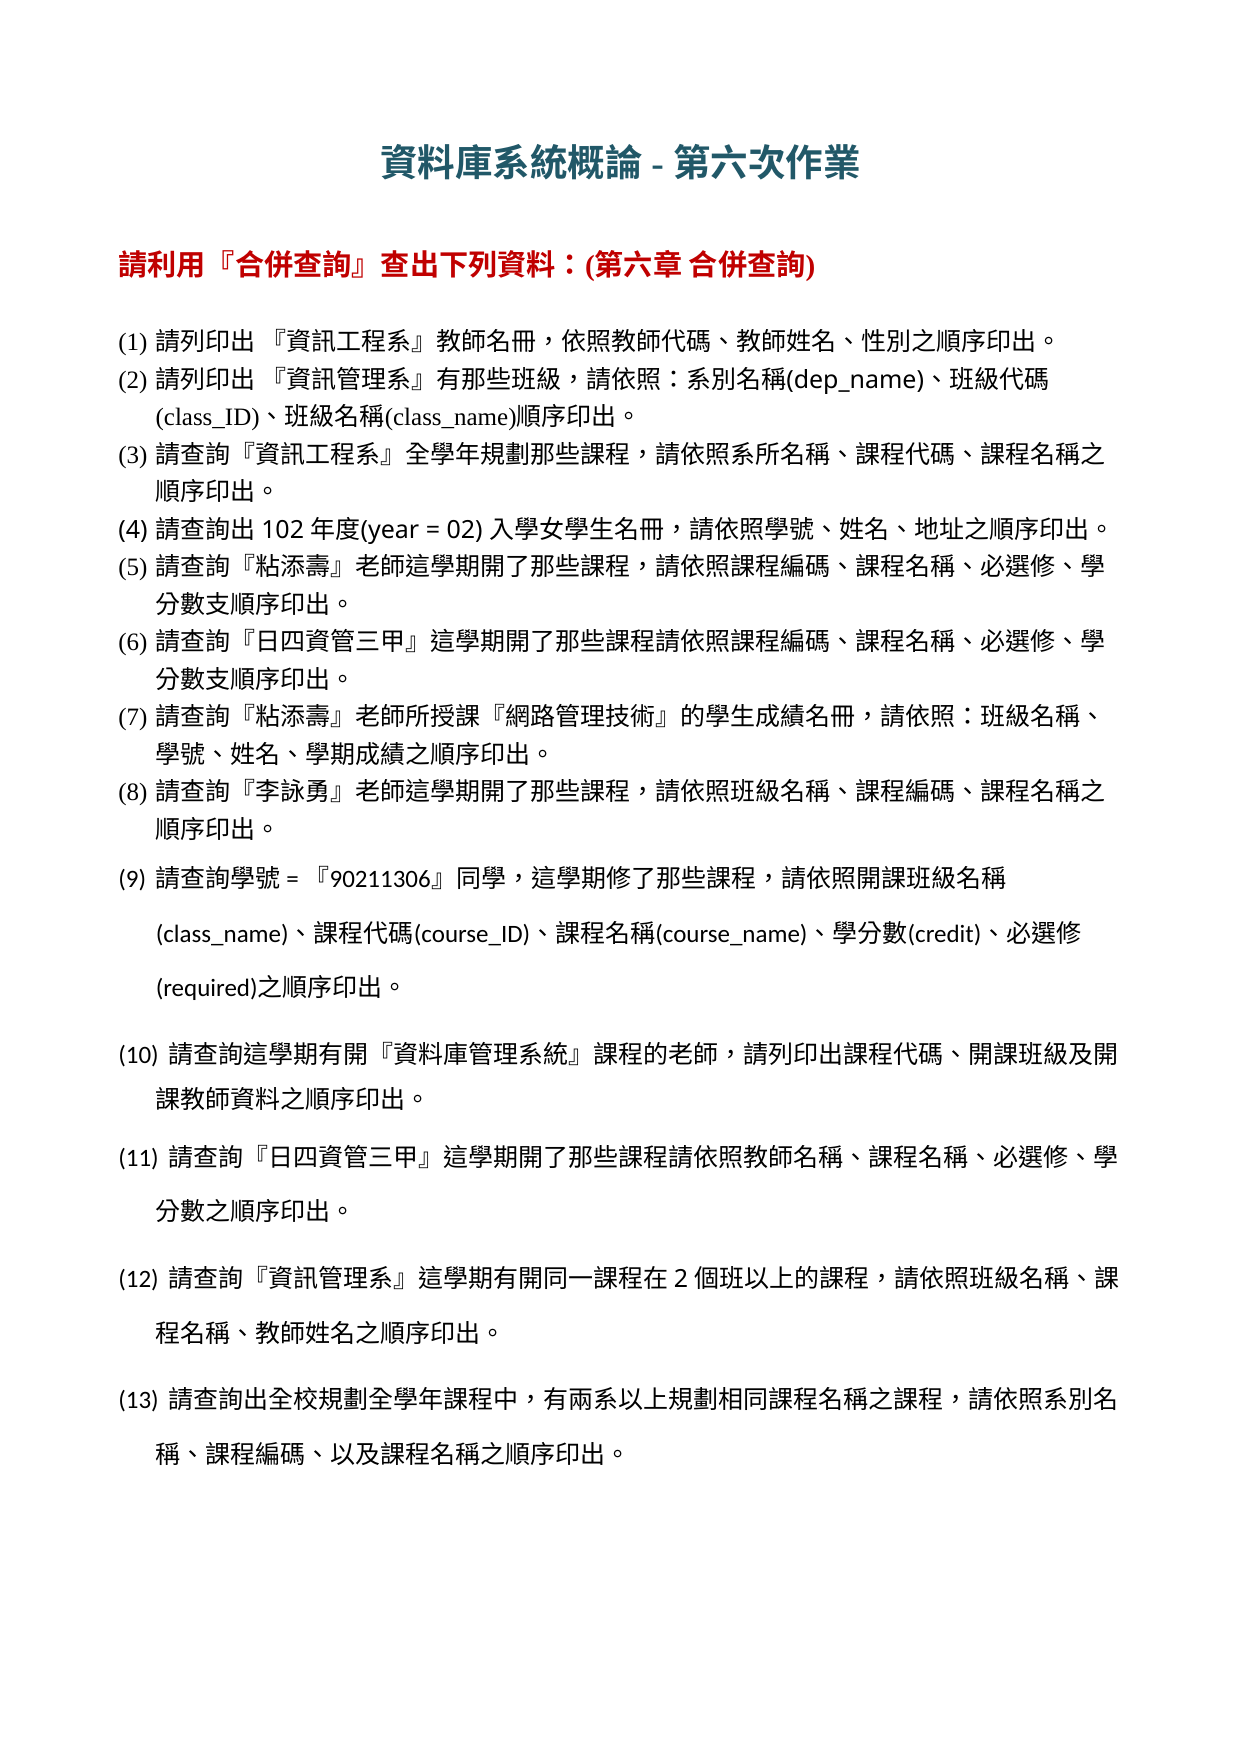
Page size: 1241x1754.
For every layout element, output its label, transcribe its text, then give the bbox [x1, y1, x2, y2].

list 請列印出 『資訊工程系』教師名冊，依照教師代碼、教師姓名、性別之順序印出。 [118, 321, 1122, 359]
list 請查詢『資訊工程系』全學年規劃那些課程，請依照系所名稱、課程代碼、課程名稱之順序印出。 [118, 434, 1122, 509]
list 請查詢『粘添壽』老師所授課『網路管理技術』的學生成績名冊，請依照：班級名稱、學號、姓名、學期成績之順序印出。 [118, 696, 1122, 771]
text 資料庫系統概論 - 第六次作業 [118, 123, 1122, 198]
text 請利用『合併查詢』查出下列資料：(第六章 合併查詢) [118, 225, 1122, 300]
list 請查詢『粘添壽』老師這學期開了那些課程，請依照課程編碼、課程名稱、必選修、學分數支順序印出。 [118, 546, 1122, 621]
list 請查詢『李詠勇』老師這學期開了那些課程，請依照班級名稱、課程編碼、課程名稱之順序印出。 [118, 771, 1122, 846]
list 請查詢出 102 年度(year = 02) 入學女學生名冊，請依照學號、姓名、地址之順序印出。 [118, 509, 1122, 546]
list 請查詢出全校規劃全學年課程中，有兩系以上規劃相同課程名稱之課程，請依照系別名稱、課程編碼、以及課程名稱之順序印出。 [118, 1380, 1122, 1471]
list 請查詢這學期有開『資料庫管理系統』課程的老師，請列印出課程代碼、開課班級及開課教師資料之順序印出。 [118, 1034, 1122, 1116]
list 請查詢學號 = 『90211306』同學，這學期修了那些課程，請依照開課班級名稱(class_name)、課程代碼(course_ID)、課程名稱(course_name)、學分數(credit)、必選修(required)之順序印出。 [118, 859, 1122, 1004]
list 請列印出 『資訊管理系』有那些班級，請依照：系別名稱(dep_name)、班級代碼(class_ID)、班級名稱(class_name)順序印出。 [118, 359, 1122, 434]
list 請查詢『日四資管三甲』這學期開了那些課程請依照教師名稱、課程名稱、必選修、學分數之順序印出。 [118, 1137, 1122, 1228]
list 請查詢『資訊管理系』這學期有開同一課程在 2 個班以上的課程，請依照班級名稱、課程名稱、教師姓名之順序印出。 [118, 1259, 1122, 1349]
list 請查詢『日四資管三甲』這學期開了那些課程請依照課程編碼、課程名稱、必選修、學分數支順序印出。 [118, 621, 1122, 696]
